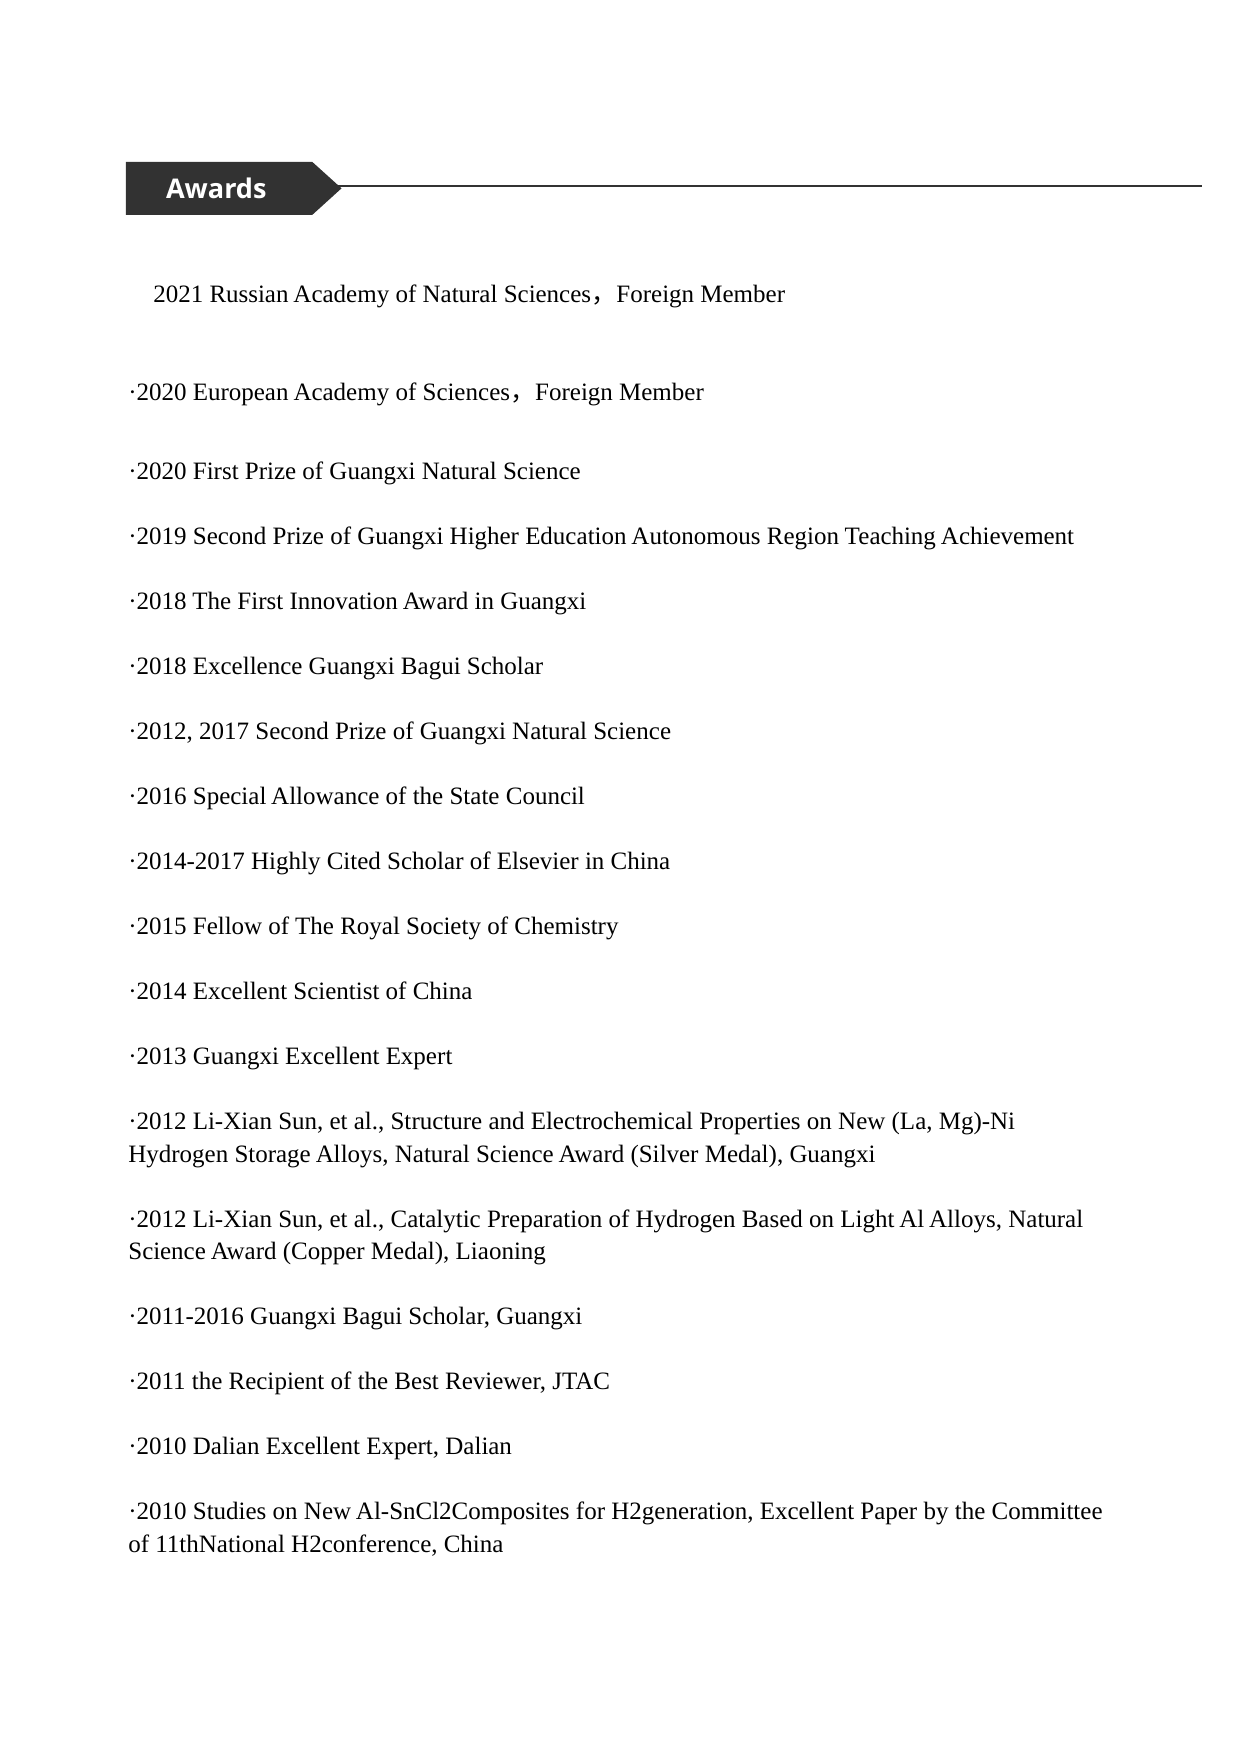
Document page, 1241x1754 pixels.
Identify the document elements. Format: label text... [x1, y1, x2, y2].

text ·2016 Special Allowance of the State Council [128, 779, 1112, 812]
text ·2014 Excellent Scientist of China [128, 974, 1112, 1007]
text ·2018 The First Innovation Award in Guangxi [128, 584, 1112, 617]
text ·2015 Fellow of The Royal Society of Chemistry [128, 909, 1112, 942]
text ·2010 Dalian Excellent Expert, Dalian [128, 1429, 1112, 1462]
text ·2012 Li-Xian Sun, et al., Catalytic Preparation of Hydrogen Based on Light Al Alloys, Natural Science Award (Copper Medal), Liaoning [128, 1202, 1112, 1267]
text ·2012, 2017 Second Prize of Guangxi Natural Science [128, 714, 1112, 747]
text ·2011-2016 Guangxi Bagui Scholar, Guangxi [128, 1299, 1112, 1332]
text 2021 Russian Academy of Natural Sciences，Foreign Member [128, 259, 1112, 324]
text ·2019 Second Prize of Guangxi Higher Education Autonomous Region Teaching Achievement [128, 519, 1112, 552]
text ·2012 Li-Xian Sun, et al., Structure and Electrochemical Properties on New (La, Mg)-Ni Hydrogen Storage Alloys, Natural Science Award (Silver Medal), Guangxi [128, 1104, 1112, 1169]
text ·2013 Guangxi Excellent Expert [128, 1039, 1112, 1072]
text ·2010 Studies on New Al-SnCl2Composites for H2generation, Excellent Paper by the Committee of 11thNational H2conference, China [128, 1494, 1112, 1559]
text ·2020 European Academy of Sciences，Foreign Member [128, 357, 1112, 422]
text ·2020 First Prize of Guangxi Natural Science [128, 454, 1112, 487]
text ·2018 Excellence Guangxi Bagui Scholar [128, 649, 1112, 682]
text ·2014-2017 Highly Cited Scholar of Elsevier in China [128, 844, 1112, 877]
text ·2011 the Recipient of the Best Reviewer, JTAC [128, 1364, 1112, 1397]
